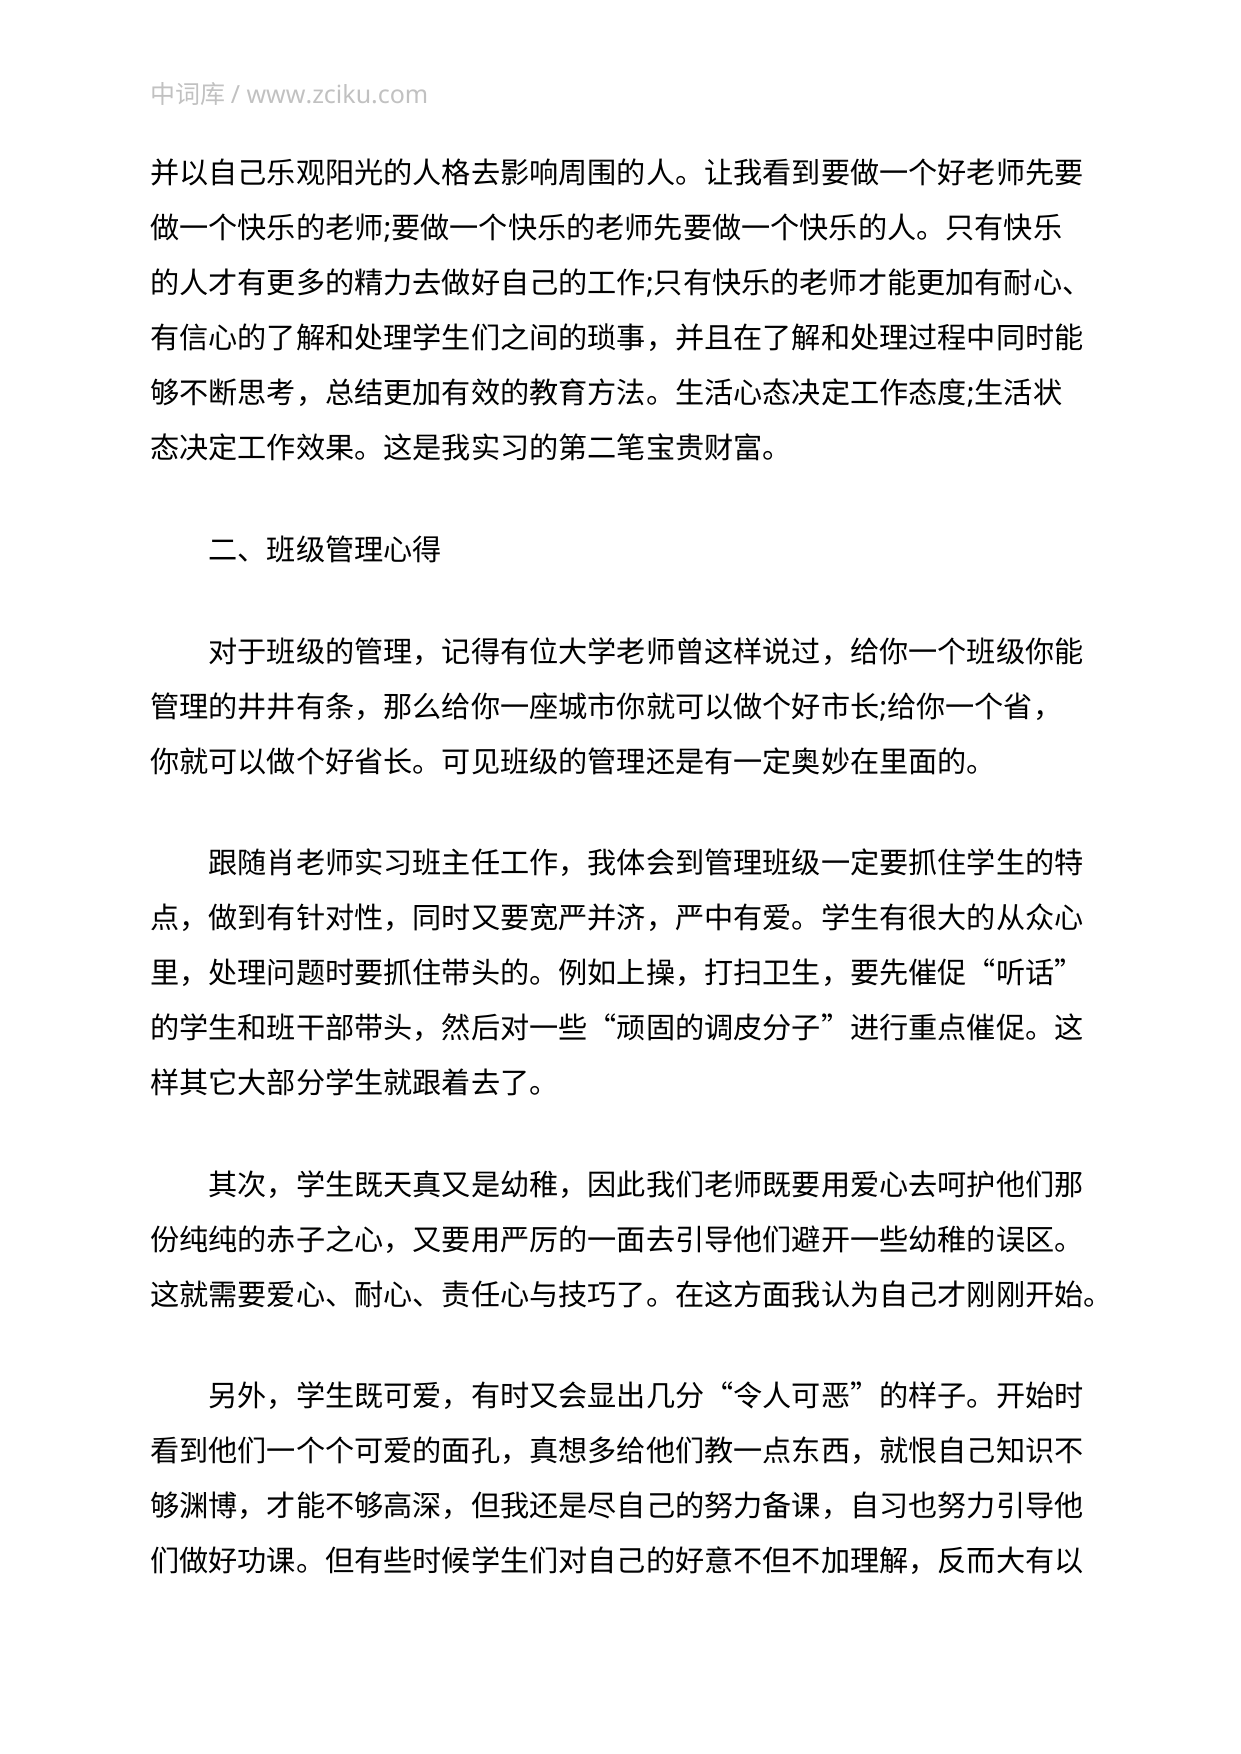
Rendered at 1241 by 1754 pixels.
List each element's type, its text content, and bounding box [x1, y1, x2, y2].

text 跟随肖老师实习班主任工作，我体会到管理班级一定要抓住学生的特点，做到有针对性，同时又要宽严并济，严中有爱。学生有很大的从众心里，处理问题时要抓住带头的。例如上操，打扫卫生，要先催促“听话”的学生和班干部带头，然后对一些“顽固的调皮分子”进行重点催促。这样其它大部分学生就跟着去了。 [150, 840, 1090, 1102]
text 对于班级的管理，记得有位大学老师曾这样说过，给你一个班级你能管理的井井有条，那么给你一座城市你就可以做个好市长;给你一个省，你就可以做个好省长。可见班级的管理还是有一定奥妙在里面的。 [150, 628, 1090, 781]
text 二、班级管理心得 [150, 527, 1090, 569]
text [150, 1373, 1090, 1580]
text 其次，学生既天真又是幼稚，因此我们老师既要用爱心去呵护他们那份纯纯的赤子之心，又要用严厉的一面去引导他们避开一些幼稚的误区。这就需要爱心、耐心、责任心与技巧了。在这方面我认为自己才刚刚开始。 [150, 1161, 1090, 1313]
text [150, 150, 1090, 467]
